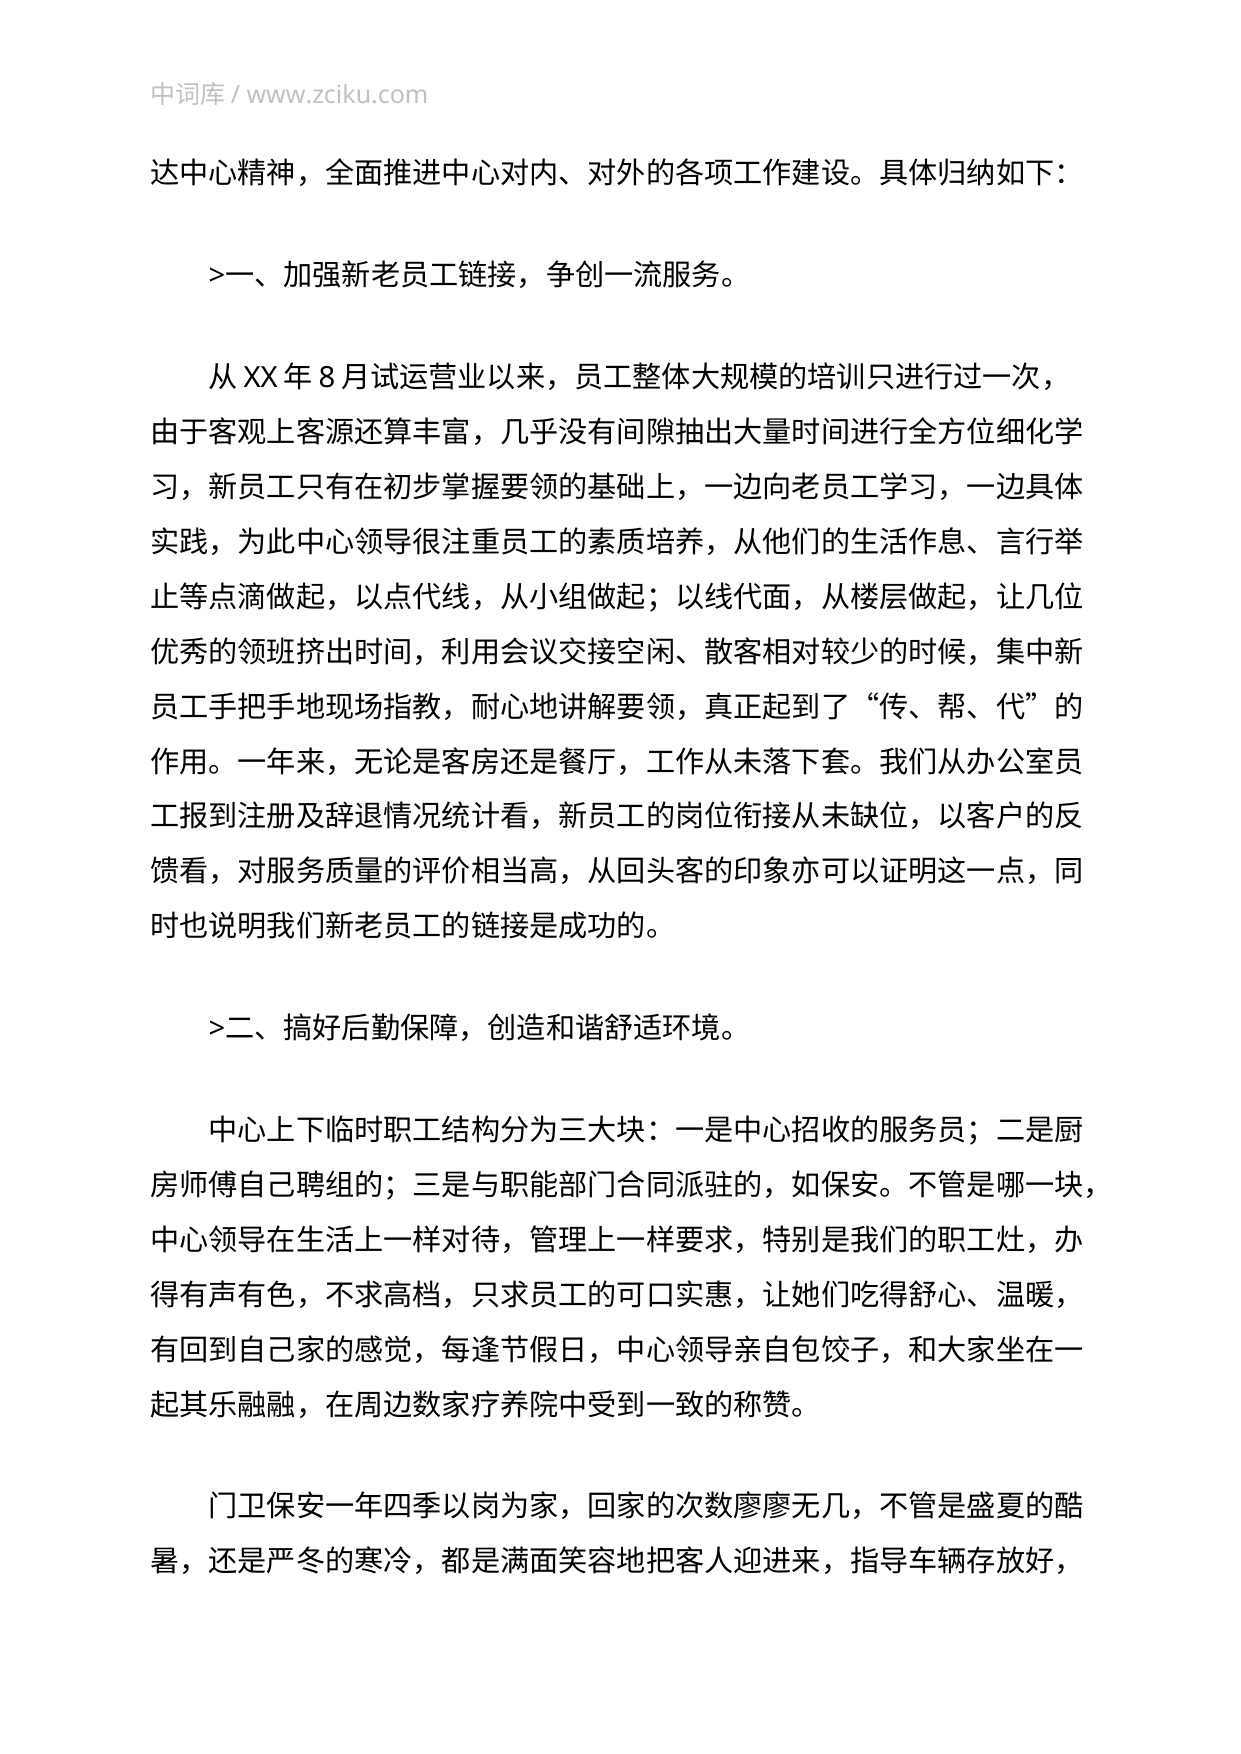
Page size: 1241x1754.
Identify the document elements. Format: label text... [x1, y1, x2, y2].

text >一、加强新老员工链接，争创一流服务。 [150, 252, 1090, 294]
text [150, 150, 1090, 192]
text 中心上下临时职工结构分为三大块：一是中心招收的服务员；二是厨房师傅自己聘组的；三是与职能部门合同派驻的，如保安。不管是哪一块，中心领导在生活上一样对待，管理上一样要求，特别是我们的职工灶，办得有声有色，不求高档，只求员工的可口实惠，让她们吃得舒心、温暖，有回到自己家的感觉，每逢节假日，中心领导亲自包饺子，和大家坐在一起其乐融融，在周边数家疗养院中受到一致的称赞。 [150, 1107, 1090, 1423]
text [150, 1483, 1090, 1580]
text 从XX年8月试运营业以来，员工整体大规模的培训只进行过一次，由于客观上客源还算丰富，几乎没有间隙抽出大量时间进行全方位细化学习，新员工只有在初步掌握要领的基础上，一边向老员工学习，一边具体实践，为此中心领导很注重员工的素质培养，从他们的生活作息、言行举止等点滴做起，以点代线，从小组做起；以线代面，从楼层做起，让几位优秀的领班挤出时间，利用会议交接空闲、散客相对较少的时候，集中新员工手把手地现场指教，耐心地讲解要领，真正起到了“传、帮、代”的作用。一年来，无论是客房还是餐厅，工作从未落下套。我们从办公室员工报到注册及辞退情况统计看，新员工的岗位衔接从未缺位，以客户的反馈看，对服务质量的评价相当高，从回头客的印象亦可以证明这一点，同时也说明我们新老员工的链接是成功的。 [150, 354, 1090, 945]
text >二、搞好后勤保障，创造和谐舒适环境。 [150, 1004, 1090, 1047]
